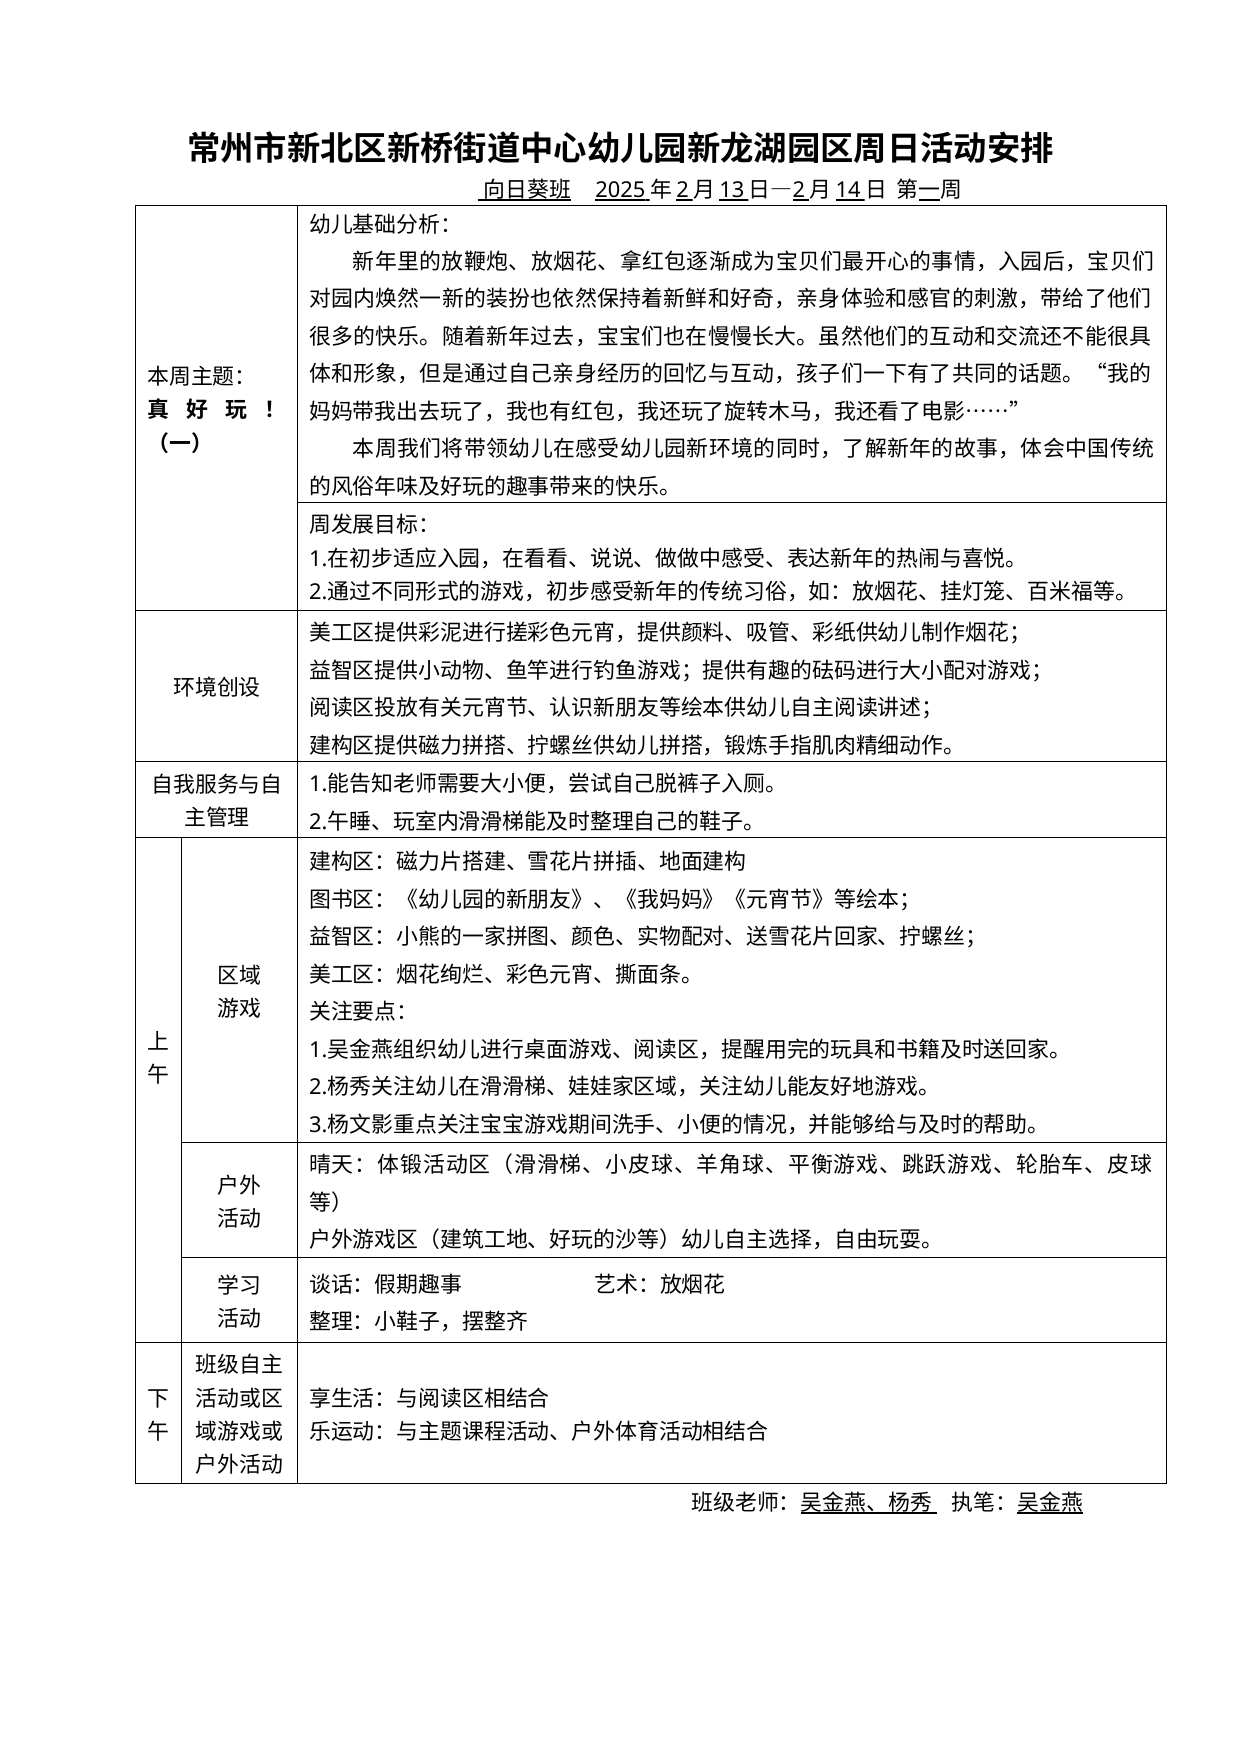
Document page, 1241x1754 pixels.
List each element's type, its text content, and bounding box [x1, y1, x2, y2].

table_cell 周发展目标： 1.在初步适应入园，在看看、说说、做做中感受、表达新年的热闹与喜悦。 2.通过不同形式的游戏，初步感受新年的传统习俗，如：放烟花、挂灯笼、百米福等。 [298, 503, 1166, 609]
table_cell 班级自主活动或区域游戏或户外活动 [182, 1343, 297, 1483]
table_cell 晴天：体锻活动区（滑滑梯、小皮球、羊角球、平衡游戏、跳跃游戏、轮胎车、皮球等） 户外游戏区（建筑工地、好玩的沙等）幼儿自主选择，自由玩耍。 雨天：室内滑梯、走廊自主游戏（跳圈、爬爬垫、跷跷板、毛毛虫钻爬） [298, 1143, 1166, 1257]
text 班级老师：吴金燕、杨秀 执笔：吴金燕 [136, 1484, 1082, 1517]
table_cell 自我服务与自主管理 [136, 762, 297, 837]
table_cell 户外 活动 [182, 1143, 297, 1257]
text 向日葵班 2025年2月13日—2月14日 第一周 [136, 167, 1104, 205]
table_cell 上午 [136, 838, 181, 1342]
table_header 本周主题： 真好玩！（一） [136, 206, 297, 609]
table_cell 学习 活动 [182, 1258, 297, 1342]
table_cell 建构区：磁力片搭建、雪花片拼插、地面建构 图书区：《幼儿园的新朋友》、《我妈妈》《元宵节》等绘本； 益智区：小熊的一家拼图、颜色、实物配对、送雪花片回家、拧螺丝； 美工区：烟花绚烂、彩色元宵、撕面条。 关注要点： 1.吴金燕组织幼儿进行桌面游戏、阅读区，提醒用完的玩具和书籍及时送回家。 2.杨秀关注幼儿在滑滑梯、娃娃家区域，关注幼儿能友好地游戏。 3.杨文影重点关注宝宝游戏期间洗手、小便的情况，并能够给与及时的帮助。 [298, 838, 1166, 1142]
table_cell 下午 [136, 1343, 181, 1483]
table_header 幼儿基础分析： 新年里的放鞭炮、放烟花、拿红包逐渐成为宝贝们最开心的事情，入园后，宝贝们对园内焕然一新的装扮也依然保持着新鲜和好奇，亲身体验和感官的刺激，带给了他们很多的快乐。随着新年过去，宝宝们也在慢慢长大。虽然他们的互动和交流还不能很具体和形象，但是通过自己亲身经历的回忆与互动，孩子们一下有了共同的话题。“我的妈妈带我出去玩了，我也有红包，我还玩了旋转木马，我还看了电影……” 本周我们将带领幼儿在感受幼儿园新环境的同时，了解新年的故事，体会中国传统的风俗年味及好玩的趣事带来的快乐。 [298, 206, 1166, 502]
table_cell 美工区提供彩泥进行搓彩色元宵，提供颜料、吸管、彩纸供幼儿制作烟花； 益智区提供小动物、鱼竿进行钓鱼游戏；提供有趣的砝码进行大小配对游戏； 阅读区投放有关元宵节、认识新朋友等绘本供幼儿自主阅读讲述； 建构区提供磁力拼搭、拧螺丝供幼儿拼搭，锻炼手指肌肉精细动作。 [298, 611, 1166, 761]
text 常州市新北区新桥街道中心幼儿园新龙湖园区周日活动安排 [136, 130, 1104, 167]
table_cell 环境创设 [136, 611, 297, 761]
table_cell 谈话：假期趣事 艺术：放烟花 整理：小鞋子，摆整齐 [298, 1258, 1166, 1342]
table_cell 区域 游戏 [182, 838, 297, 1142]
table_cell 1.能告知老师需要大小便，尝试自己脱裤子入厕。 2.午睡、玩室内滑滑梯能及时整理自己的鞋子。 [298, 762, 1166, 837]
table_cell 享生活：与阅读区相结合 乐运动：与主题课程活动、户外体育活动相结合 [298, 1343, 1166, 1483]
